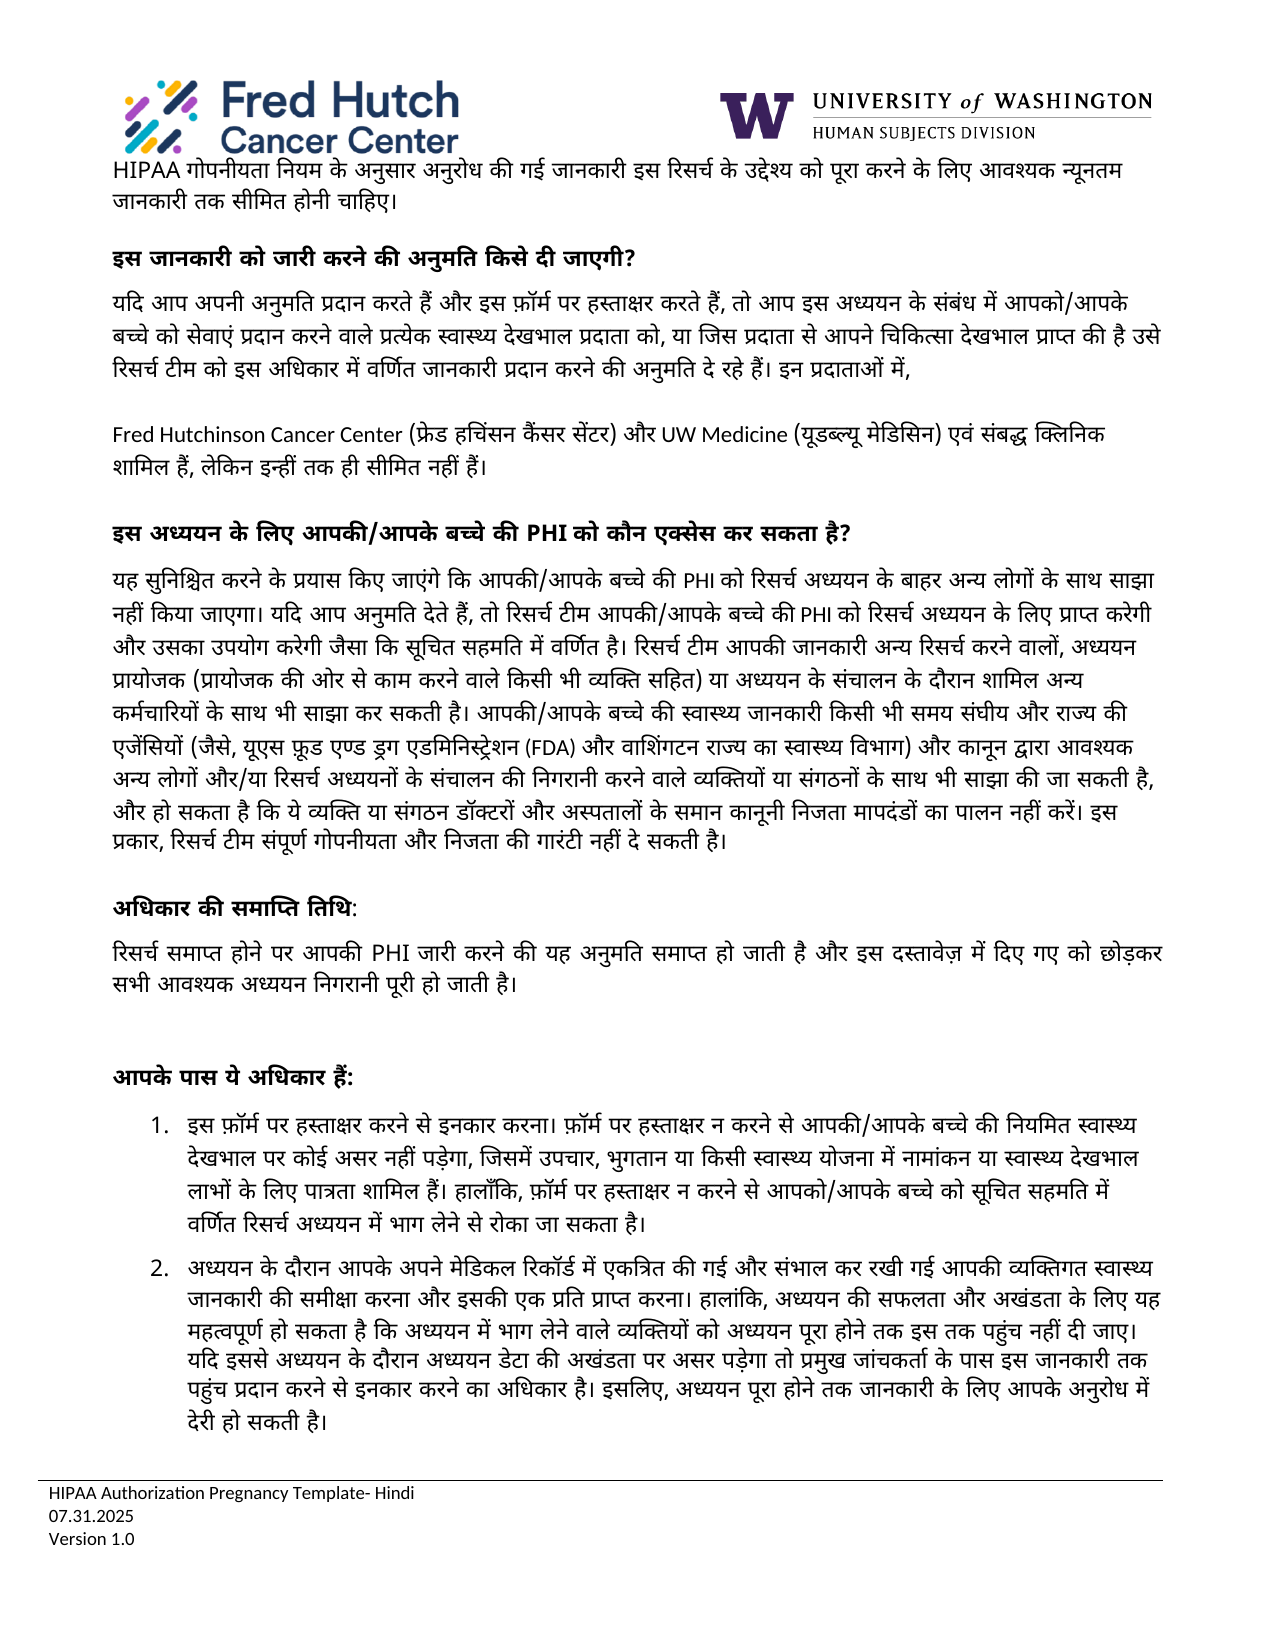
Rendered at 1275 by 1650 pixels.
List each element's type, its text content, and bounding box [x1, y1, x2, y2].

text रिसर्च समाप्त होने पर आपकी PHI जारी करने की यह अनुमति समाप्त हो जाती है और इस दस्तावेज़ में दिए गए को छोड़कर सभी आवश्यक अध्ययन निगरानी पूरी हो जाती है। [112, 941, 1162, 998]
picture [117, 75, 469, 158]
text अधिकार की समाप्ति तिथि: [112, 895, 1162, 926]
text इस अध्ययन के लिए आपकी/आपके बच्चे की PHI को कौन एक्सेस कर सकता है? [112, 520, 1162, 551]
picture [720, 93, 1152, 141]
text आपके पास ये अधिकार हैं: [112, 1032, 1162, 1094]
text Fred Hutchinson Cancer Center (फ्रेड हचिंसन कैंसर सेंटर) और UW Medicine (यूडब्ल्यू मेडिसिन) एवं संबद्ध क्लिनिक शामिल हैं, लेकिन इन्हीं तक ही सीमित नहीं हैं। [112, 420, 1162, 484]
list इस फ़ॉर्म पर हस्ताक्षर करने से इनकार करना। फ़ॉर्म पर हस्ताक्षर न करने से आपकी/आपके बच्चे की नियमित स्वास्थ्य देखभाल पर कोई असर नहीं पड़ेगा, जिसमें उपचार, भुगतान या किसी स्वास्थ्य योजना में नामांकन या स्वास्थ्य देखभाल लाभों के लिए पात्रता शामिल हैं। हालाँकि, फ़ॉर्म पर हस्ताक्षर न करने से आपको/आपके बच्चे को सूचित सहमति में वर्णित रिसर्च अध्ययन में भाग लेने से रोका जा सकता है। [150, 1109, 1162, 1238]
list अध्ययन के दौरान आपके अपने मेडिकल रिकॉर्ड में एकत्रित की गई और संभाल कर रखी गई आपकी व्यक्तिगत स्वास्थ्य जानकारी की समीक्षा करना और इसकी एक प्रति प्राप्त करना। हालांकि, अध्ययन की सफलता और अखंडता के लिए यह महत्वपूर्ण हो सकता है कि अध्ययन में भाग लेने वाले व्यक्तियों को अध्ययन पूरा होने तक इस तक पहुंच नहीं दी जाए। यदि इससे अध्ययन के दौरान अध्ययन डेटा की अखंडता पर असर पड़ेगा तो प्रमुख जांचकर्ता के पास इस जानकारी तक पहुंच प्रदान करने से इनकार करने का अधिकार है। इसलिए, अध्ययन पूरा होने तक जानकारी के लिए आपके अनुरोध में देरी हो सकती है। [150, 1252, 1162, 1436]
text इस जानकारी को जारी करने की अनुमति किसे दी जाएगी? [112, 245, 1162, 276]
text यदि आप अपनी अनुमति प्रदान करते हैं और इस फ़ॉर्म पर हस्ताक्षर करते हैं, तो आप इस अध्ययन के संबंध में आपको/आपके बच्चे को सेवाएं प्रदान करने वाले प्रत्येक स्वास्थ्य देखभाल प्रदाता को, या जिस प्रदाता से आपने चिकित्सा देखभाल प्राप्त की है उसे रिसर्च टीम को इस अधिकार में वर्णित जानकारी प्रदान करने की अनुमति दे रहे हैं। इन प्रदाताओं में, [112, 291, 1162, 387]
text यह सुनिश्चित करने के प्रयास किए जाएंगे कि आपकी/आपके बच्चे की PHI को रिसर्च अध्ययन के बाहर अन्य लोगों के साथ साझा नहीं किया जाएगा। यदि आप अनुमति देते हैं, तो रिसर्च टीम आपकी/आपके बच्चे की PHI को रिसर्च अध्ययन के लिए प्राप्त करेगी और उसका उपयोग करेगी जैसा कि सूचित सहमति में वर्णित है। रिसर्च टीम आपकी जानकारी अन्य रिसर्च करने वालों, अध्ययन प्रायोजक (प्रायोजक की ओर से काम करने वाले किसी भी व्यक्ति सहित) या अध्ययन के संचालन के दौरान शामिल अन्य कर्मचारियों के साथ भी साझा कर सकती है। आपकी/आपके बच्चे की स्वास्थ्य जानकारी किसी भी समय संघीय और राज्य की एजेंसियों (जैसे, यूएस फ़ूड एण्ड ड्रग एडमिनिस्ट्रेशन (FDA) और वाशिंगटन राज्य का स्वास्थ्य विभाग) और कानून द्वारा आवश्यक अन्य लोगों और/या रिसर्च अध्ययनों के संचालन की निगरानी करने वाले व्यक्तियों या संगठनों के साथ भी साझा की जा सकती है, और हो सकता है कि ये व्यक्ति या संगठन डॉक्टरों और अस्पतालों के समान कानूनी निजता मापदंडों का पालन नहीं करें। इस प्रकार, रिसर्च टीम संपूर्ण गोपनीयता और निजता की गारंटी नहीं दे सकती है। [112, 566, 1162, 859]
